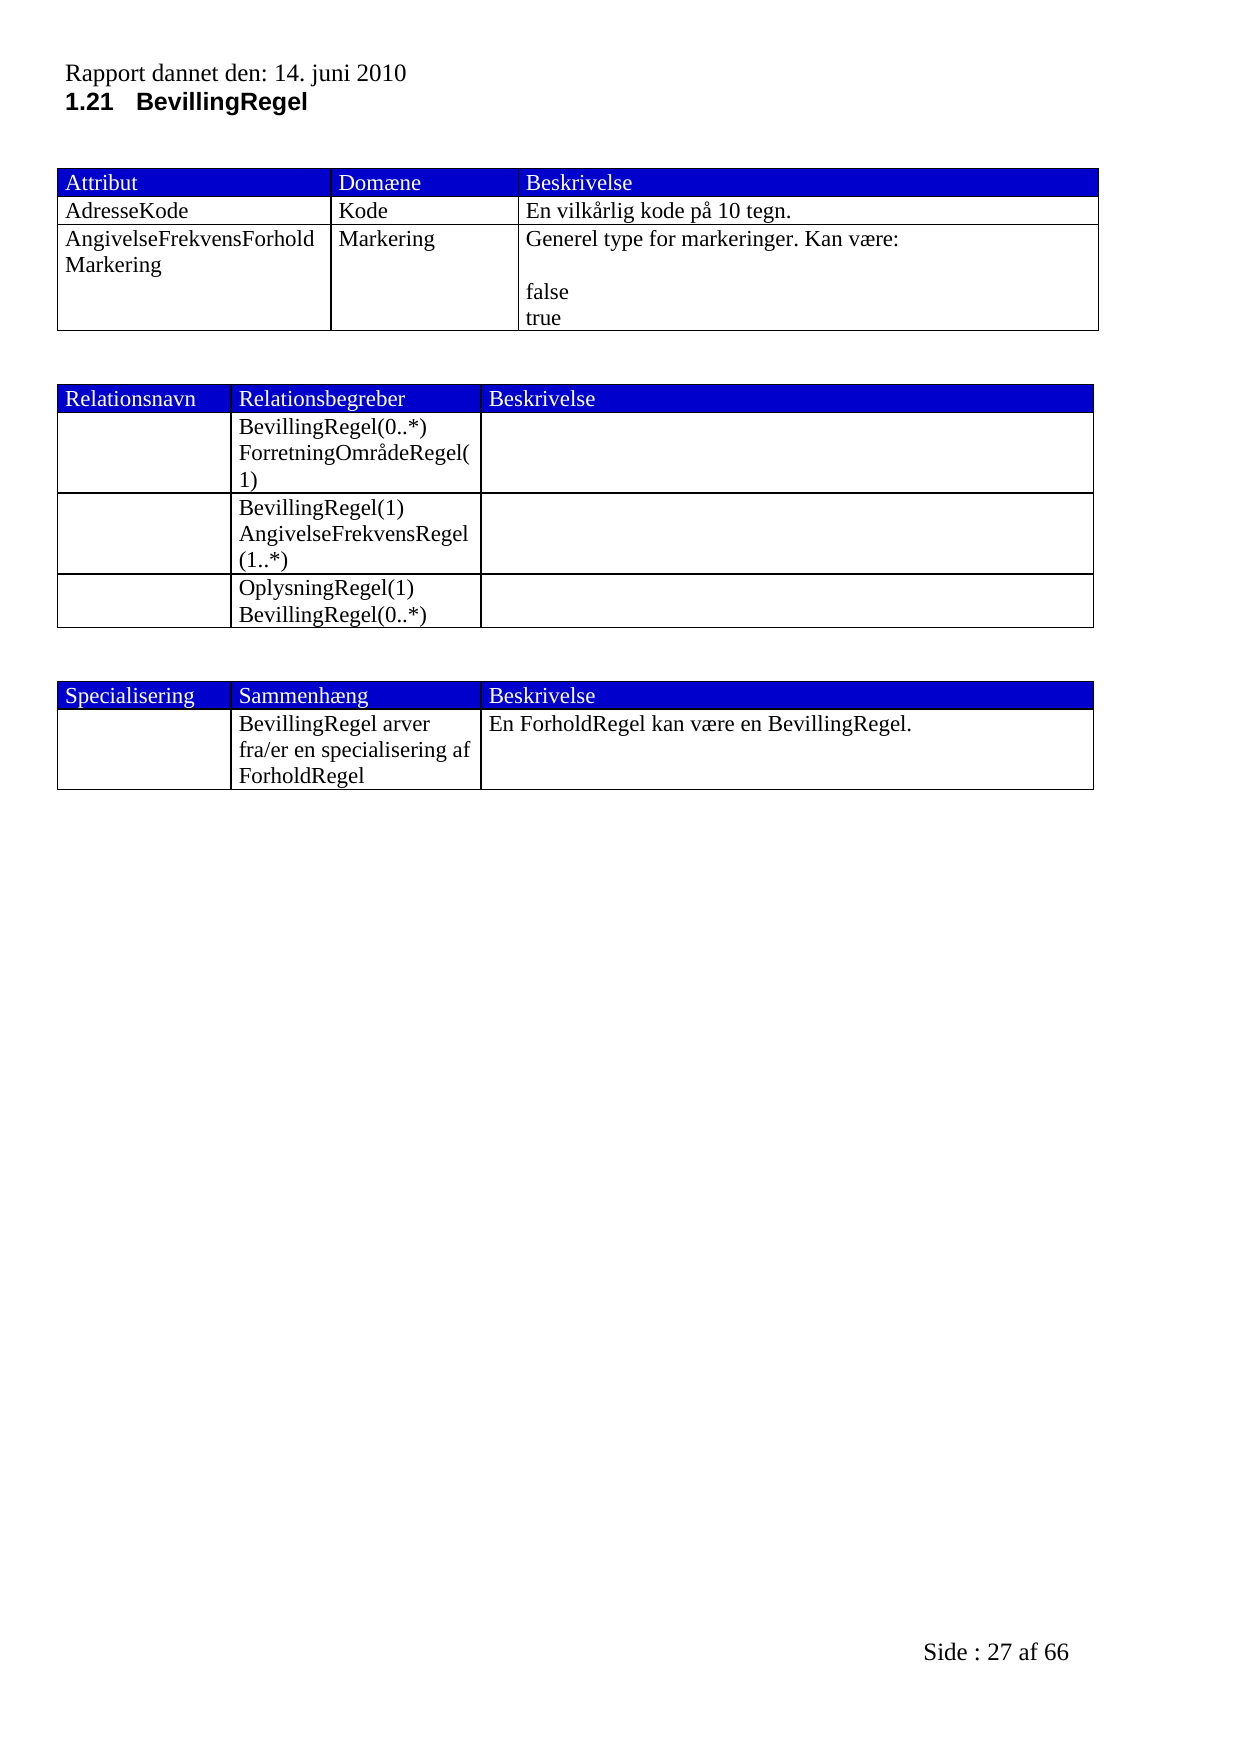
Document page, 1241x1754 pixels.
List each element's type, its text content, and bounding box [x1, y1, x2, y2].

table_header Relationsnavn [58, 385, 230, 412]
table_cell [58, 413, 230, 492]
table_cell [58, 494, 230, 573]
table_cell En ForholdRegel kan være en BevillingRegel. [482, 710, 1093, 789]
table_cell BevillingRegel(1) AngivelseFrekvensRegel(1..*) [232, 494, 480, 573]
table_header Domæne [332, 169, 518, 196]
table_cell BevillingRegel arver fra/er en specialisering af ForholdRegel [232, 710, 480, 789]
table_header Beskrivelse [482, 385, 1093, 412]
table_header Beskrivelse [482, 682, 1093, 708]
table_cell Markering [332, 225, 518, 330]
table_header Relationsbegreber [232, 385, 480, 412]
table_cell [482, 413, 1093, 492]
table_cell Kode [332, 197, 518, 223]
table_cell BevillingRegel(0..*) ForretningOmrådeRegel(1) [232, 413, 480, 492]
table_header Specialisering [58, 682, 230, 708]
table_cell AngivelseFrekvensForholdMarkering [58, 225, 330, 330]
table_cell En vilkårlig kode på 10 tegn. [519, 197, 1098, 223]
table_cell [482, 494, 1093, 573]
table_header Attribut [58, 169, 330, 196]
table_header Beskrivelse [519, 169, 1098, 196]
table_cell OplysningRegel(1) BevillingRegel(0..*) [232, 575, 480, 627]
subtitle BevillingRegel [65, 87, 1181, 115]
table_cell [482, 575, 1093, 627]
table_cell [58, 575, 230, 627]
table_header Sammenhæng [232, 682, 480, 708]
table_cell [58, 710, 230, 789]
table_cell Generel type for markeringer. Kan være: false true [519, 225, 1098, 330]
table_cell AdresseKode [58, 197, 330, 223]
